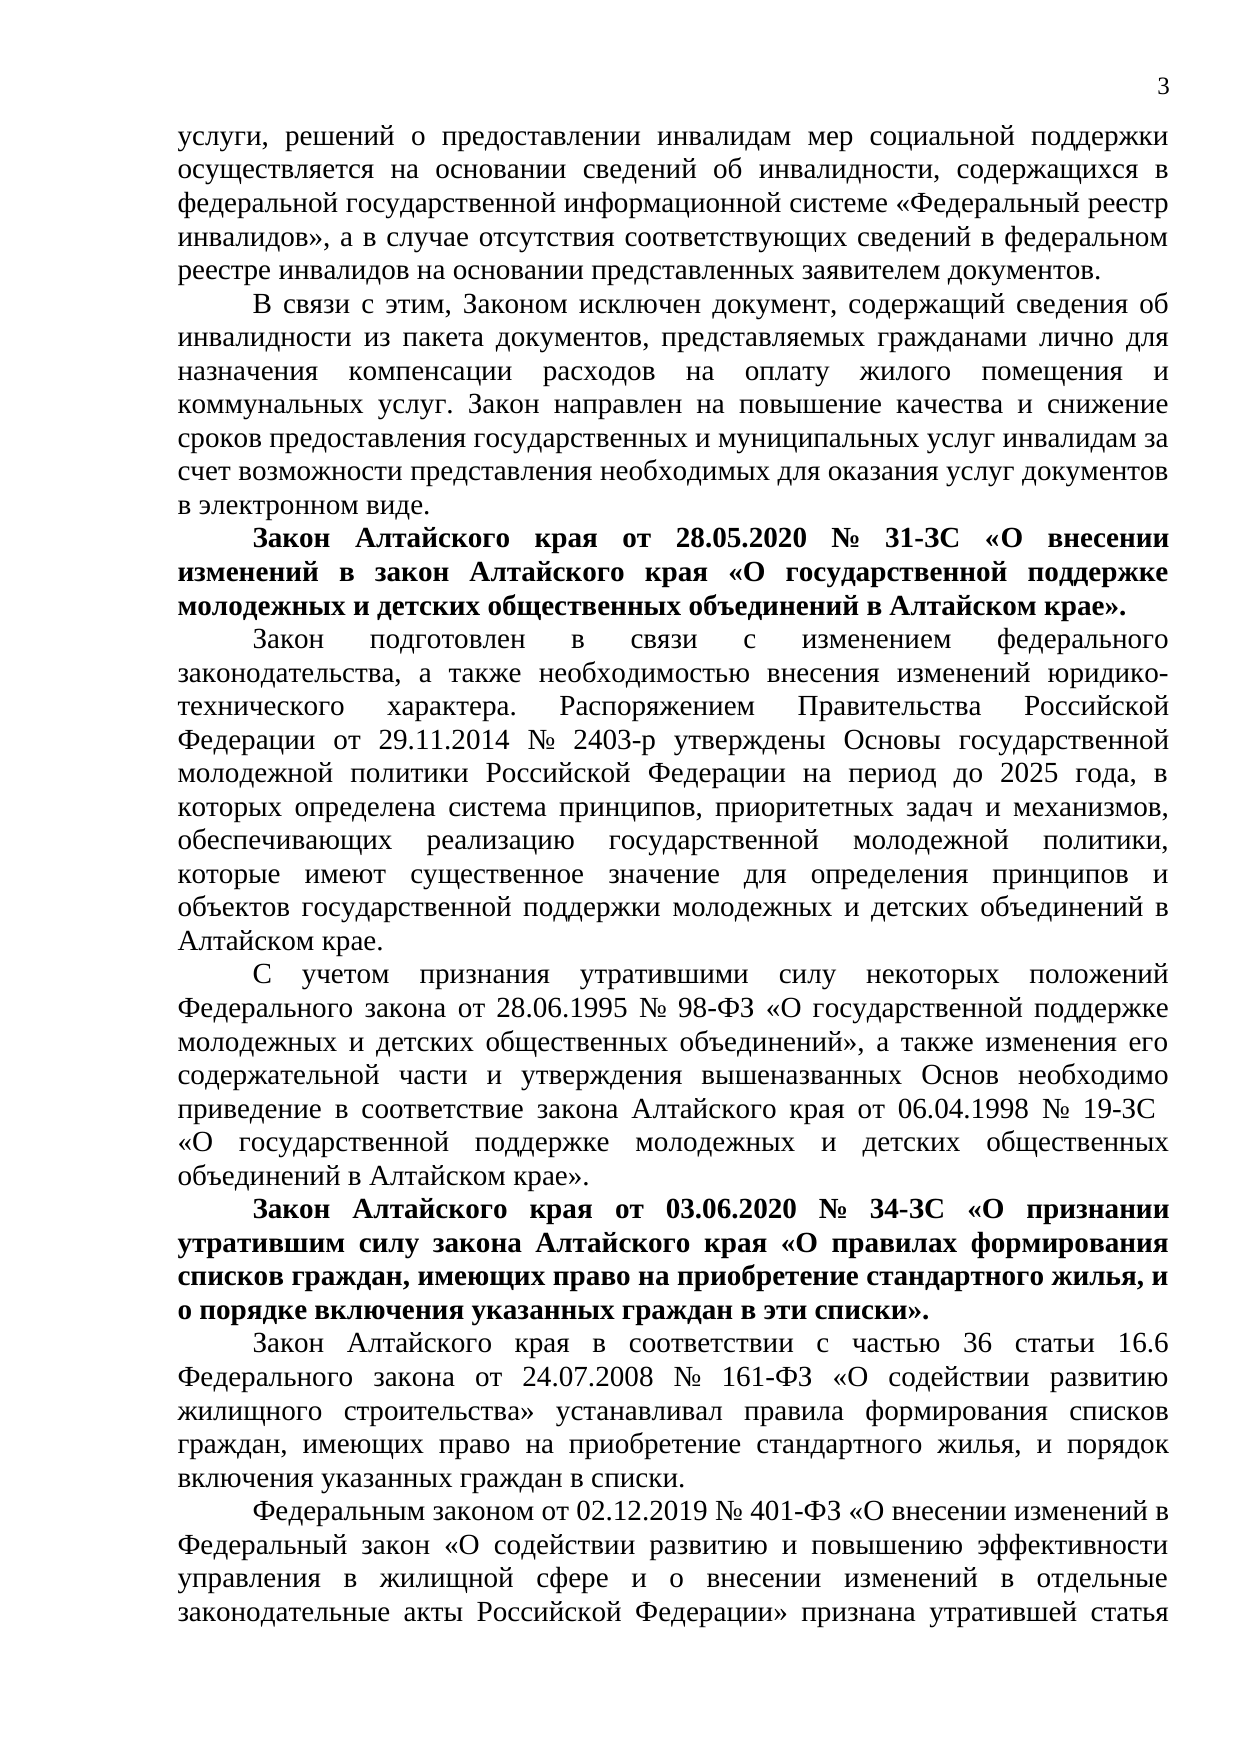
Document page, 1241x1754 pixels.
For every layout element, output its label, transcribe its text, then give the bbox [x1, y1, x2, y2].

text С учетом признания утратившими силу некоторых положений Федерального закона от 28.06.1995 № 98-ФЗ «О государственной поддержке молодежных и детских общественных объединений», а также изменения его содержательной части и утверждения вышеназванных Основ необходимо приведение в соответствие закона Алтайского края от 06.04.1998 № 19-ЗС «О государственной поддержке молодежных и детских общественных объединений в Алтайском крае». [177, 957, 1169, 1191]
text В связи с этим, Законом исключен документ, содержащий сведения об инвалидности из пакета документов, представляемых гражданами лично для назначения компенсации расходов на оплату жилого помещения и коммунальных услуг. Закон направлен на повышение качества и снижение сроков предоставления государственных и муниципальных услуг инвалидам за счет возможности представления необходимых для оказания услуг документов в электронном виде. [177, 286, 1169, 521]
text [177, 118, 1169, 286]
text Закон Алтайского края от 28.05.2020 № 31-ЗС «О внесении изменений в закон Алтайского края «О государственной поддержке молодежных и детских общественных объединений в Алтайском крае». [177, 521, 1169, 621]
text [177, 1493, 1169, 1627]
text Закон Алтайского края от 03.06.2020 № 34-ЗС «О признании утратившим силу закона Алтайского края «О правилах формирования списков граждан, имеющих право на приобретение стандартного жилья, и о порядке включения указанных граждан в эти списки». [177, 1191, 1169, 1326]
text Закон подготовлен в связи с изменением федерального законодательства, а также необходимостью внесения изменений юридико-технического характера. Распоряжением Правительства Российской Федерации от 29.11.2014 № 2403-р утверждены Основы государственной молодежной политики Российской Федерации на период до 2025 года, в которых определена система принципов, приоритетных задач и механизмов, обеспечивающих реализацию государственной молодежной политики, которые имеют существенное значение для определения принципов и объектов государственной поддержки молодежных и детских объединений в Алтайском крае. [177, 621, 1169, 957]
text Закон Алтайского края в соответствии с частью 36 статьи 16.6 Федерального закона от 24.07.2008 № 161-ФЗ «О содействии развитию жилищного строительства» устанавливал правила формирования списков граждан, имеющих право на приобретение стандартного жилья, и порядок включения указанных граждан в списки. [177, 1326, 1169, 1493]
